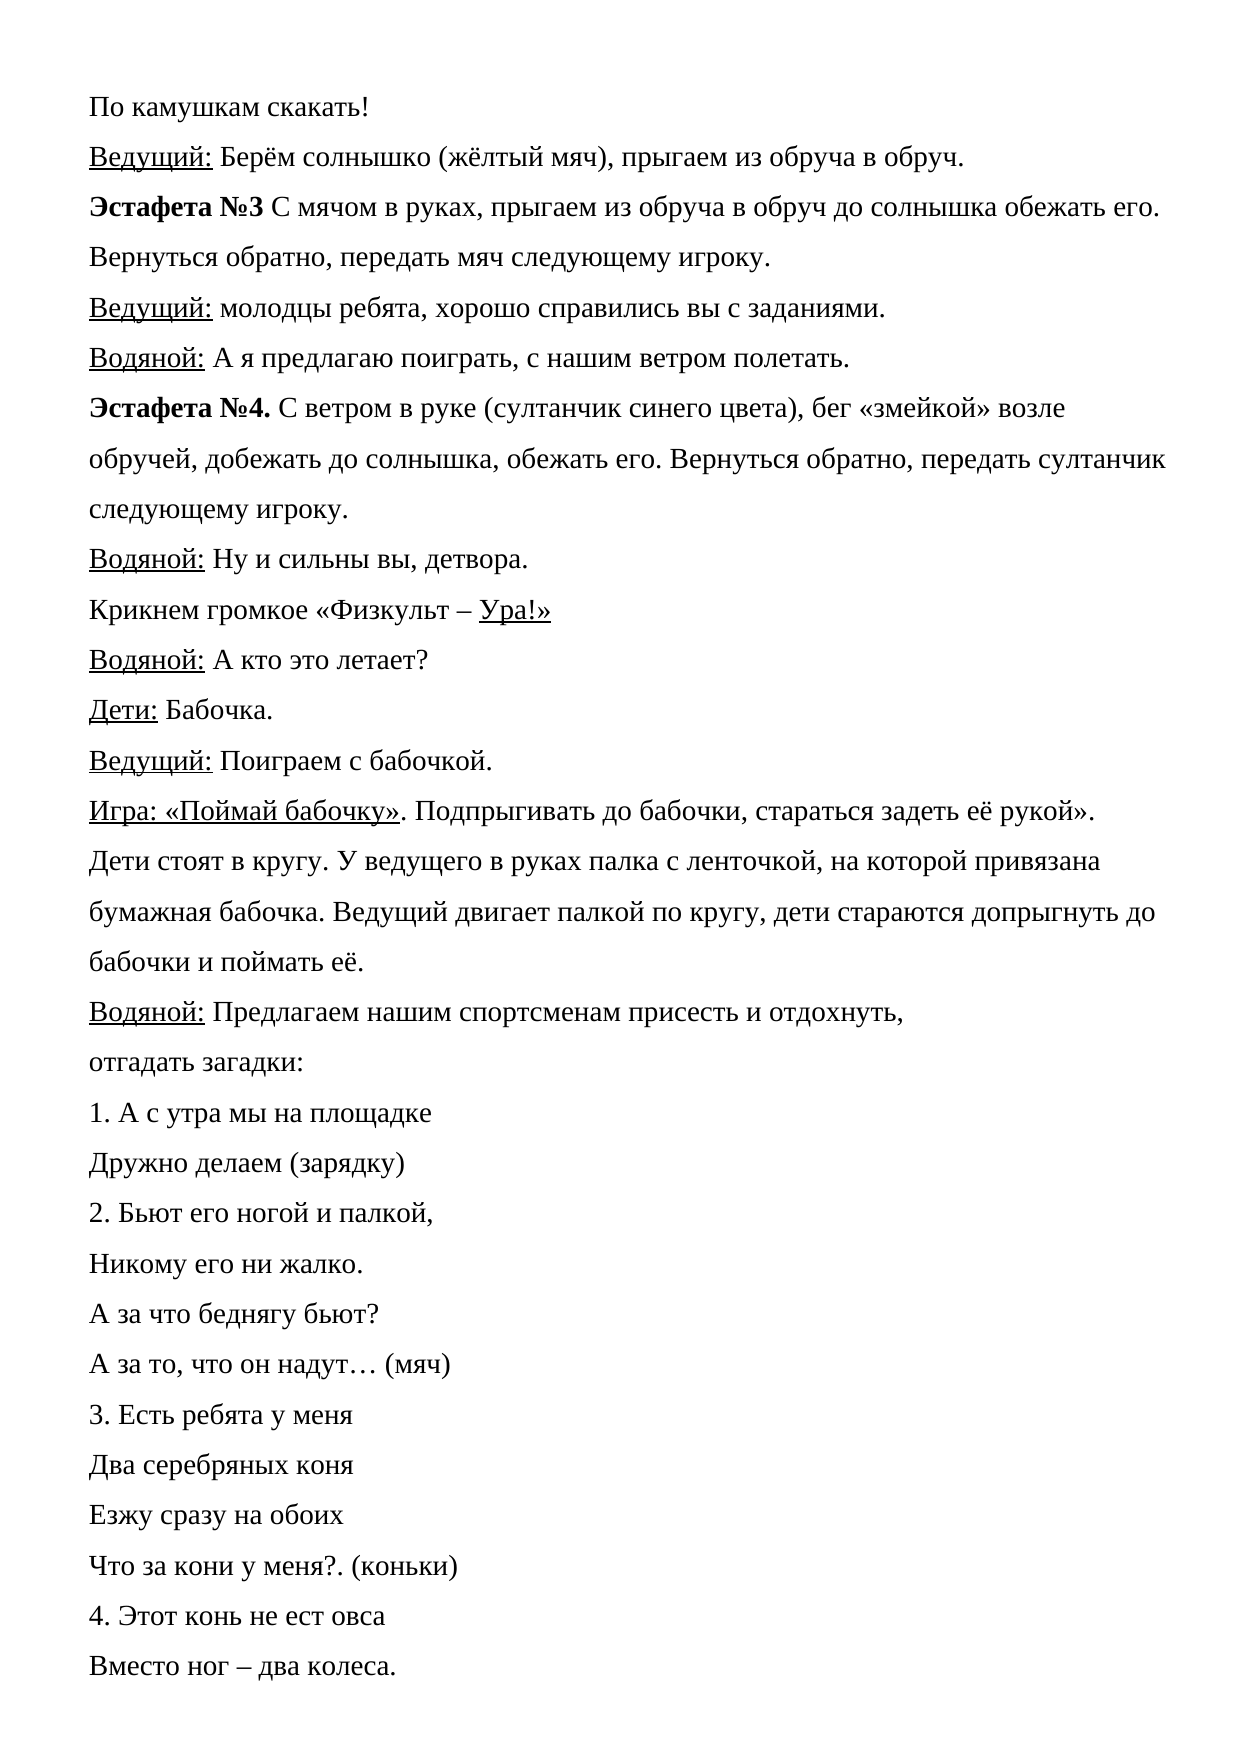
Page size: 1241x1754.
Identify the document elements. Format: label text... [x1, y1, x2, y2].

text 3. Есть ребята у меня [89, 1397, 1181, 1430]
text 1. А с утра мы на площадке [89, 1095, 1181, 1128]
text Дружно делаем (зарядку) [89, 1145, 1181, 1179]
text Никому его ни жалко. [89, 1246, 1181, 1279]
text 2. Бьют его ногой и палкой, [89, 1196, 1181, 1229]
text Езжу сразу на обоих [89, 1497, 1181, 1531]
text Что за кони у меня?. (коньки) [89, 1548, 1181, 1581]
text А за то, что он надут… (мяч) [89, 1346, 1181, 1380]
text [89, 89, 1181, 1028]
text отгадать загадки: [89, 1044, 1181, 1078]
text Вместо ног – два колеса. [89, 1648, 1181, 1682]
text Два серебряных коня [89, 1447, 1181, 1481]
text А за что беднягу бьют? [89, 1296, 1181, 1330]
text 4. Этот конь не ест овса [89, 1598, 1181, 1632]
